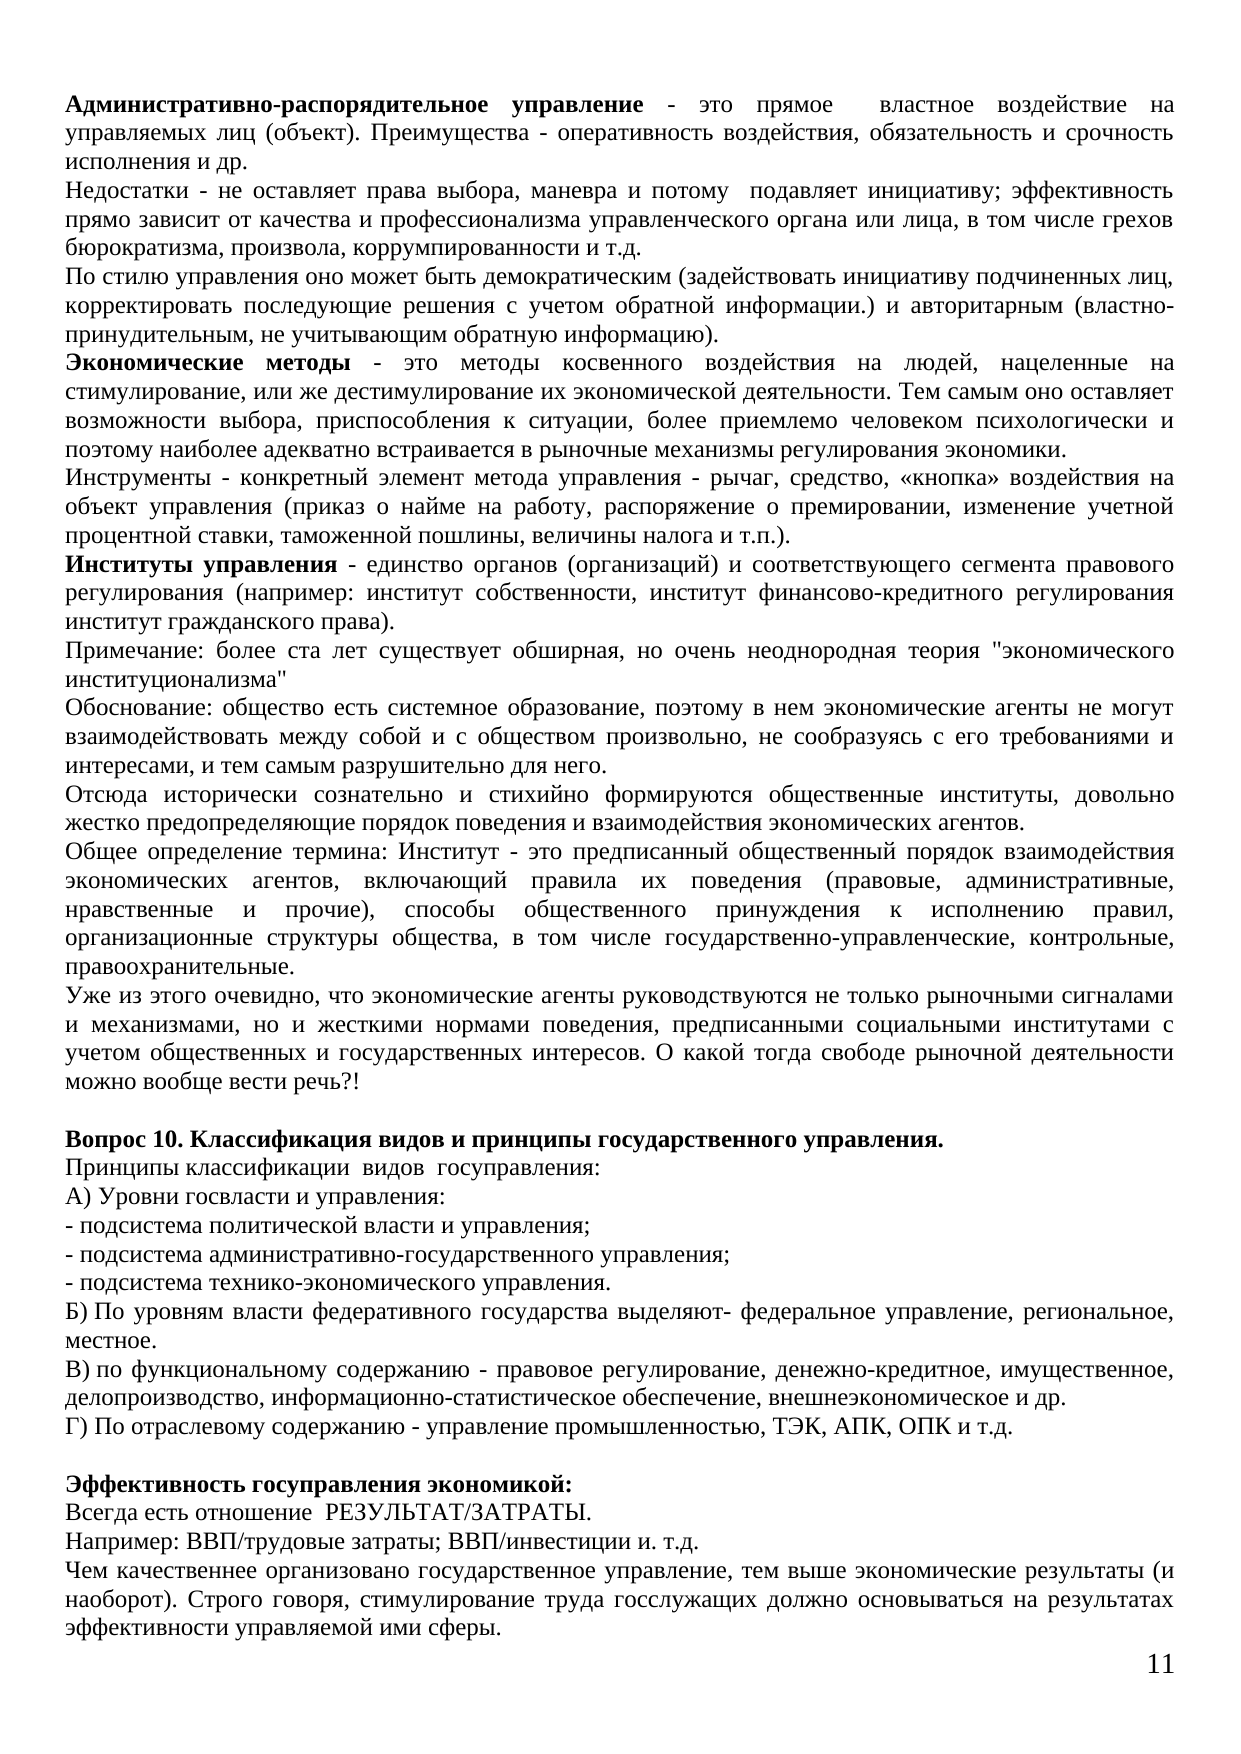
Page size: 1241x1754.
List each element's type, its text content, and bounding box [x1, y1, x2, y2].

text Общее определение термина: Институт - это предписанный общественный порядок взаимодействия экономических агентов, включающий правила их поведения (правовые, административные, нравственные и прочие), способы общественного принуждения к исполнению правил, организационные структуры общества, в том числе государственно-управленческие, контрольные, правоохранительные. [65, 836, 1175, 980]
text В) по функциональному содержанию - правовое регулирование, денежно-кредитное, имущественное, делопроизводство, информационно-статистическое обеспечение, внешнеэкономическое и др. [65, 1354, 1175, 1411]
text Чем качественнее организовано государственное управление, тем выше экономические результаты (и наоборот). Строго говоря, стимулирование труда госслужащих должно основываться на результатах эффективности управляемой ими сферы. [65, 1555, 1175, 1641]
text Всегда есть отношение РЕЗУЛЬТАТ/ЗАТРАТЫ. [65, 1497, 1175, 1526]
text Недостатки - не оставляет права выбора, маневра и потому подавляет инициативу; эффективность прямо зависит от качества и профессионализма управленческого органа или лица, в том числе грехов бюрократизма, произвола, коррумпированности и т.д. [65, 175, 1175, 261]
text Эффективность госуправления экономикой: [65, 1469, 1175, 1497]
text - подсистема технико-экономического управления. [65, 1267, 1175, 1296]
text Вопрос 10. Классификация видов и принципы государственного управления. [65, 1124, 1175, 1152]
text А) Уровни госвласти и управления: [65, 1181, 1175, 1210]
text По стилю управления оно может быть демократическим (задействовать инициативу подчиненных лиц, корректировать последующие решения с учетом обратной информации.) и авторитарным (властно-принудительным, не учитывающим обратную информацию). [65, 261, 1175, 347]
text Отсюда исторически сознательно и стихийно формируются общественные институты, довольно жестко предопределяющие порядок поведения и взаимодействия экономических агентов. [65, 779, 1175, 836]
text Например: ВВП/трудовые затраты; ВВП/инвестиции и. т.д. [65, 1526, 1175, 1555]
text Г) По отраслевому содержанию - управление промышленностью, ТЭК, АПК, ОПК и т.д. [65, 1411, 1175, 1440]
text Уже из этого очевидно, что экономические агенты руководствуются не только рыночными сигналами и механизмами, но и жесткими нормами поведения, предписанными социальными институтами с учетом общественных и государственных интересов. О какой тогда свободе рыночной деятельности можно вообще вести речь?! [65, 980, 1175, 1095]
text Б) По уровням власти федеративного государства выделяют- федеральное управление, региональное, местное. [65, 1296, 1175, 1354]
text Примечание: более ста лет существует обширная, но очень неоднородная теория "экономического институционализма" [65, 635, 1175, 692]
text - подсистема политической власти и управления; [65, 1210, 1175, 1239]
text Экономические методы - это методы косвенного воздействия на людей, нацеленные на стимулирование, или же дестимулирование их экономической деятельности. Тем самым оно оставляет возможности выбора, приспособления к ситуации, более приемлемо человеком психологически и поэтому наиболее адекватно встраивается в рыночные механизмы регулирования экономики. [65, 347, 1175, 462]
text Институты управления - единство органов (организаций) и соответствующего сегмента правового регулирования (например: институт собственности, институт финансово-кредитного регулирования институт гражданского права). [65, 549, 1175, 635]
text Принципы классификации видов госуправления: [65, 1152, 1175, 1181]
text - подсистема административно-государственного управления; [65, 1239, 1175, 1267]
text Обоснование: общество есть системное образование, поэтому в нем экономические агенты не могут взаимодействовать между собой и с обществом произвольно, не сообразуясь с его требованиями и интересами, и тем самым разрушительно для него. [65, 692, 1175, 779]
text Инструменты - конкретный элемент метода управления - рычаг, средство, «кнопка» воздействия на объект управления (приказ о найме на работу, распоряжение о премировании, изменение учетной процентной ставки, таможенной пошлины, величины налога и т.п.). [65, 462, 1175, 549]
text Административно-распорядительное управление - это прямое властное воздействие на управляемых лиц (объект). Преимущества - оперативность воздействия, обязательность и срочность исполнения и др. [65, 89, 1175, 175]
